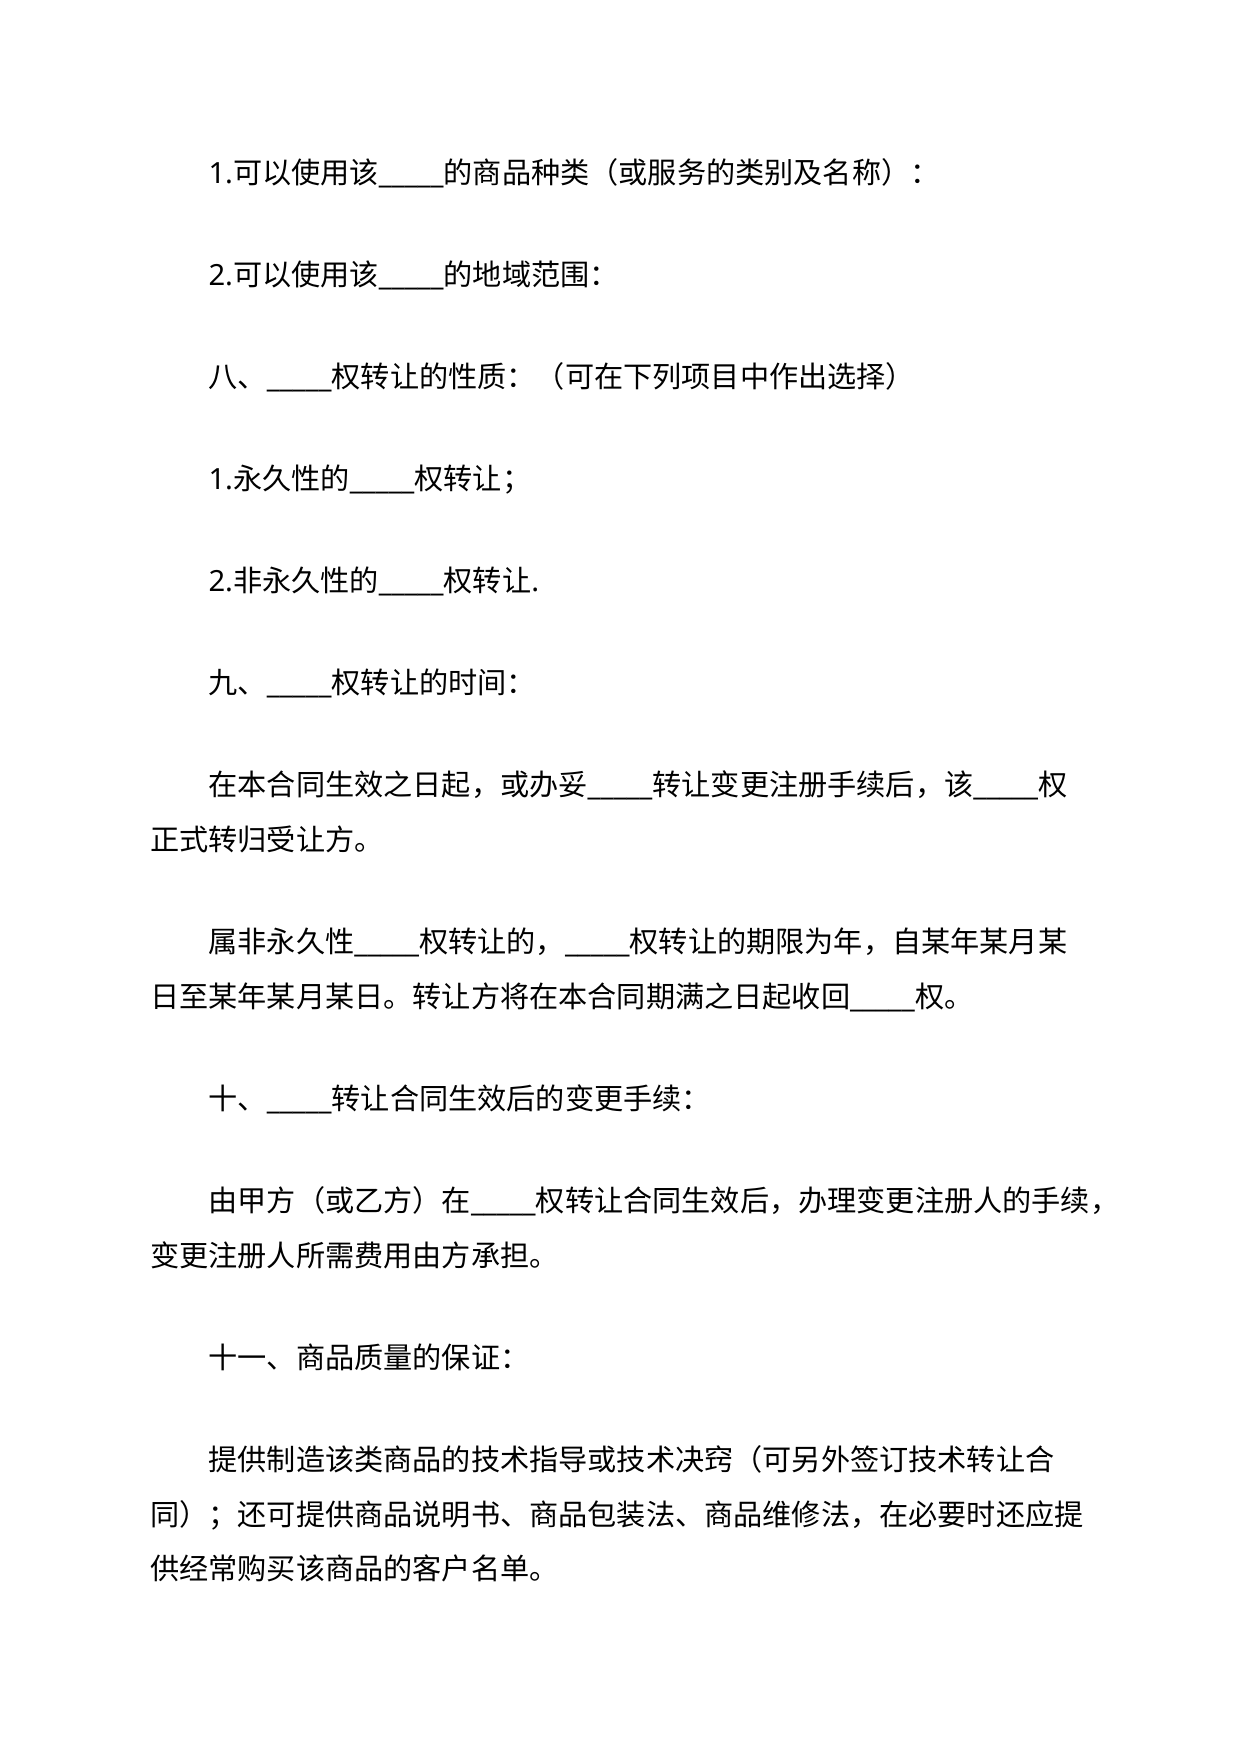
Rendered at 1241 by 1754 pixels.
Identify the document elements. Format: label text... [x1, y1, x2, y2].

text 属非永久性_____权转让的，_____权转让的期限为年，自某年某月某日至某年某月某日。转让方将在本合同期满之日起收回_____权。 [150, 919, 1090, 1016]
text 1.可以使用该_____的商品种类（或服务的类别及名称）： [150, 150, 1090, 192]
text 在本合同生效之日起，或办妥_____转让变更注册手续后，该_____权正式转归受让方。 [150, 762, 1090, 859]
text 九、_____权转让的时间： [150, 660, 1090, 702]
text 2.可以使用该_____的地域范围： [150, 252, 1090, 294]
text 十一、商品质量的保证： [150, 1334, 1090, 1377]
text 提供制造该类商品的技术指导或技术决窍（可另外签订技术转让合同）；还可提供商品说明书、商品包装法、商品维修法，在必要时还应提供经常购买该商品的客户名单。 [150, 1436, 1090, 1588]
text 1.永久性的_____权转让； [150, 456, 1090, 498]
text 十、_____转让合同生效后的变更手续： [150, 1076, 1090, 1118]
text 由甲方（或乙方）在_____权转让合同生效后，办理变更注册人的手续，变更注册人所需费用由方承担。 [150, 1178, 1090, 1275]
text 八、_____权转让的性质：（可在下列项目中作出选择） [150, 354, 1090, 396]
text 2.非永久性的_____权转让. [150, 558, 1090, 600]
